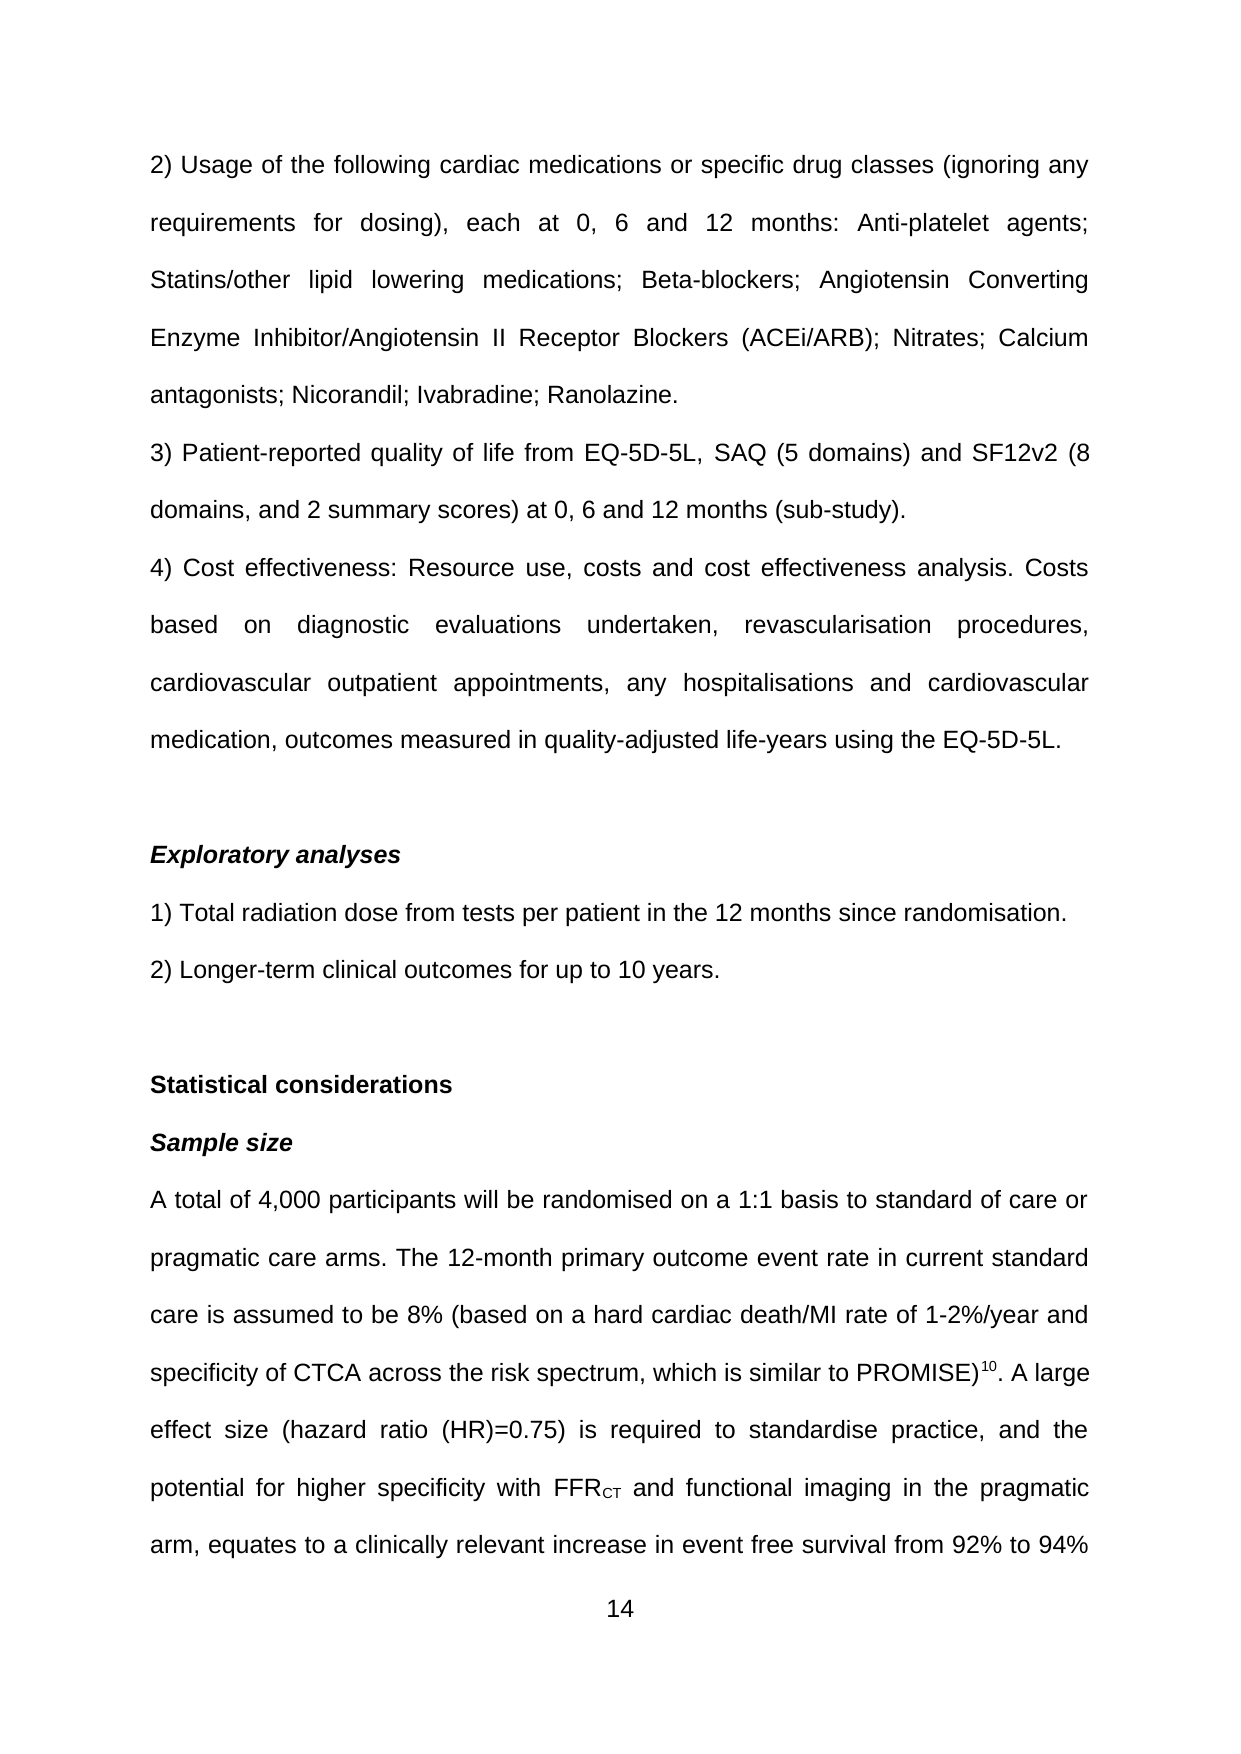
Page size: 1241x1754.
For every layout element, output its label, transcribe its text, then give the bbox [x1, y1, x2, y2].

text 3) Patient-reported quality of life from EQ-5D-5L, SAQ (5 domains) and SF12v2 (8 domains, and 2 summary scores) at 0, 6 and 12 months (sub-study). [150, 437, 1090, 524]
subtitle Sample size [150, 1127, 1090, 1156]
text 4) Cost effectiveness: Resource use, costs and cost effectiveness analysis. Costs based on diagnostic evaluations undertaken, revascularisation procedures, cardiovascular outpatient appointments, any hospitalisations and cardiovascular medication, outcomes measured in quality-adjusted life-years using the EQ-5D-5L. [150, 552, 1090, 754]
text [150, 1185, 1090, 1559]
text 2) Usage of the following cardiac medications or specific drug classes (ignoring any requirements for dosing), each at 0, 6 and 12 months: Anti-platelet agents; Statins/other lipid lowering medications; Beta-blockers; Angiotensin Converting Enzyme Inhibitor/Angiotensin II Receptor Blockers (ACEi/ARB); Nitrates; Calcium antagonists; Nicorandil; Ivabradine; Ranolazine. [150, 150, 1090, 409]
text 2) Longer-term clinical outcomes for up to 10 years. [150, 955, 1090, 984]
subtitle Exploratory analyses [150, 840, 1090, 869]
text 1) Total radiation dose from tests per patient in the 12 months since randomisation. [150, 897, 1090, 926]
subtitle Statistical considerations [150, 1070, 1090, 1099]
